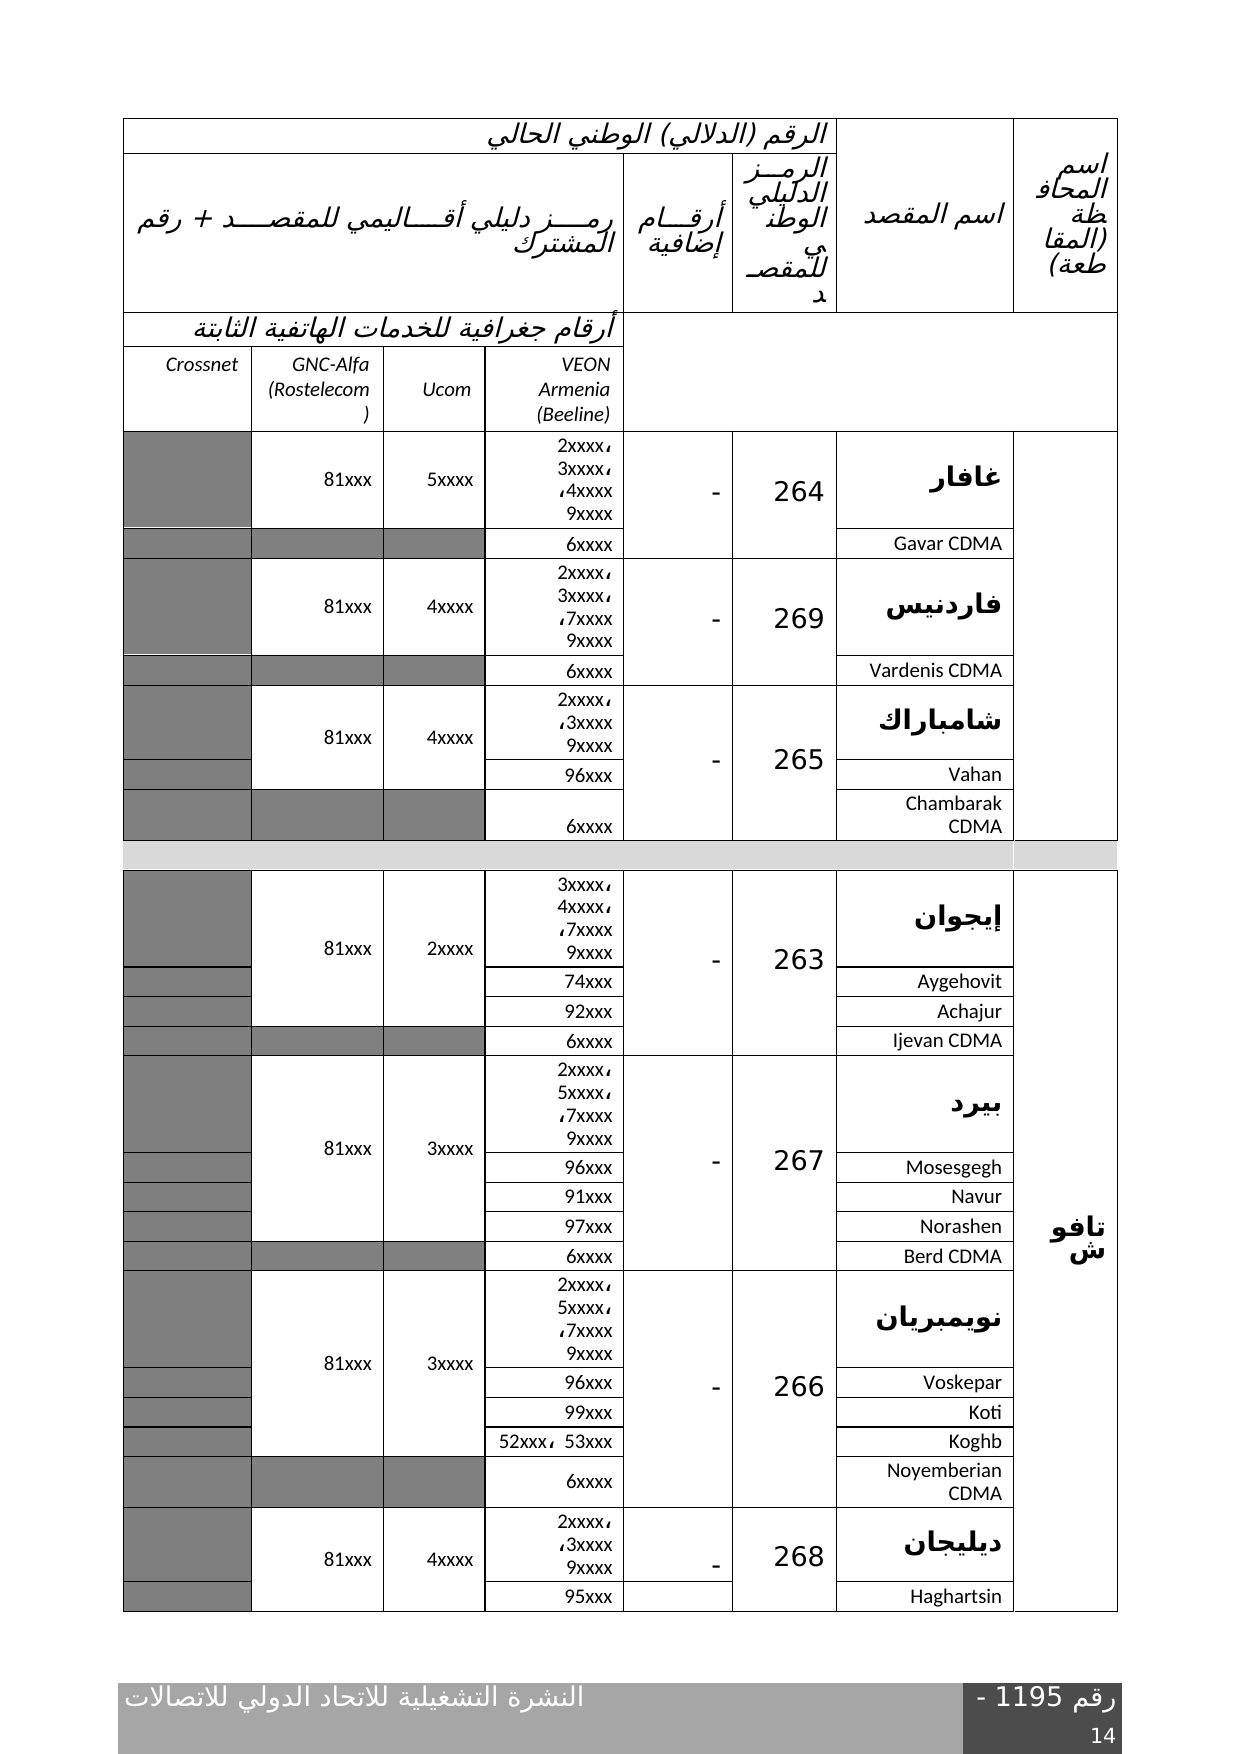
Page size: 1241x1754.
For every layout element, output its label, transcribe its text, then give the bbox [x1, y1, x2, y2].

table_cell 2xxxx، 3xxxx، 4xxxx، 9xxxx [486, 432, 623, 527]
table_cell Ucom [384, 347, 484, 431]
table_cell 6xxxx [486, 529, 623, 558]
table_cell - [624, 1271, 732, 1507]
table_cell 2xxxx، 3xxxx، 9xxxx [486, 1508, 623, 1581]
table_cell [732, 841, 836, 869]
table_cell 3xxxx [384, 1271, 484, 1456]
table_cell 99xxx [486, 1398, 623, 1426]
table_cell 81xxx [252, 686, 383, 789]
table_cell 96xxx [486, 1368, 623, 1397]
table_cell [124, 559, 251, 654]
table_cell [384, 790, 484, 840]
table_cell [252, 1242, 383, 1270]
table_cell 74xxx [486, 968, 623, 996]
table_cell 4xxxx [384, 686, 484, 789]
table_cell Aygehovit [837, 968, 1013, 996]
table_cell - [624, 559, 732, 685]
table_cell - [624, 1508, 732, 1581]
table_cell - [624, 432, 732, 558]
table_cell [252, 656, 383, 685]
table_cell [124, 1271, 251, 1367]
table_cell 96xxx [486, 1153, 623, 1182]
table_cell [624, 1582, 732, 1611]
table_cell 268 [733, 1508, 836, 1611]
table_cell [124, 871, 251, 966]
table_cell 264 [733, 432, 836, 558]
table_cell 91xxx [486, 1183, 623, 1211]
table_cell [252, 790, 383, 840]
table_header الرقم (الدلالي) الوطني الحالي [124, 119, 836, 152]
table_cell Voskepar [837, 1368, 1013, 1397]
table_cell 267 [733, 1056, 836, 1270]
table_cell [383, 841, 485, 869]
table_cell نويمبريان [837, 1271, 1013, 1367]
table_cell 4xxxx [384, 559, 484, 654]
table_cell 81xxx [252, 432, 383, 527]
table_cell 6xxxx [486, 656, 623, 685]
table_cell [384, 1027, 484, 1055]
table_cell أرقام إضافية [624, 154, 732, 312]
table_cell [123, 841, 252, 869]
table_cell [124, 686, 251, 759]
table_cell Ijevan CDMA [837, 1027, 1013, 1055]
table_cell [124, 656, 251, 685]
table_cell 2xxxx، 3xxxx، 7xxxx، 9xxxx [486, 559, 623, 654]
table_header اسم المقصد [837, 119, 1013, 312]
table_cell [124, 1027, 251, 1055]
table_cell - [624, 686, 732, 840]
table_cell [124, 997, 251, 1026]
table_cell غافار [837, 432, 1013, 527]
table_cell [624, 313, 1117, 431]
table_cell تافوش [1014, 871, 1117, 1611]
table_cell [836, 841, 1013, 869]
table_cell [384, 1242, 484, 1270]
table_cell 6xxxx [486, 1457, 623, 1507]
table_cell [124, 432, 251, 527]
table_cell - [624, 871, 732, 1055]
table_cell [124, 1582, 251, 1611]
table_cell [124, 1242, 251, 1270]
table_cell [124, 1368, 251, 1397]
table_cell [124, 1428, 251, 1456]
table_cell 2xxxx، 5xxxx، 7xxxx، 9xxxx [486, 1056, 623, 1152]
table_cell 81xxx [252, 1056, 383, 1241]
table_cell 6xxxx [486, 790, 623, 840]
table_cell 2xxxx، 3xxxx، 9xxxx [486, 686, 623, 759]
table_cell Achajur [837, 997, 1013, 1026]
table_cell 263 [733, 871, 836, 1055]
table_cell 266 [733, 1271, 836, 1507]
table_cell [252, 841, 383, 869]
table_cell [1014, 841, 1117, 869]
table_cell Noyemberian CDMA [837, 1457, 1013, 1507]
table_cell 2xxxx [384, 871, 484, 1026]
table_cell [124, 790, 251, 840]
table_cell [124, 968, 251, 996]
table_cell 92xxx [486, 997, 623, 1026]
table_cell Chambarak CDMA [837, 790, 1013, 840]
table_cell Koghb [837, 1428, 1013, 1456]
table_cell VEON Armenia (Beeline) [486, 347, 623, 431]
table_cell Koti [837, 1398, 1013, 1426]
table_cell Vahan [837, 760, 1013, 789]
table_cell 2xxxx، 5xxxx، 7xxxx، 9xxxx [486, 1271, 623, 1367]
table_cell [384, 1457, 484, 1507]
table_cell 81xxx [252, 559, 383, 654]
table_cell 81xxx [252, 1271, 383, 1456]
table_cell 3xxxx [384, 1056, 484, 1241]
table_cell - [624, 1056, 732, 1270]
table_cell [124, 1508, 251, 1581]
table_cell [485, 841, 624, 869]
table_cell 265 [733, 686, 836, 840]
table_header اسم المحافظة (المقاطعة) [1014, 119, 1117, 312]
table_cell 95xxx [486, 1582, 623, 1611]
table_cell 96xxx [486, 760, 623, 789]
table_cell [124, 760, 251, 789]
table_cell 4xxxx [384, 1508, 484, 1611]
table_cell [124, 1183, 251, 1211]
table_cell [124, 1457, 251, 1507]
table_cell بيرد [837, 1056, 1013, 1152]
table_cell Norashen [837, 1212, 1013, 1241]
table_cell ديليجان [837, 1508, 1013, 1581]
table_cell Navur [837, 1183, 1013, 1211]
table_cell 6xxxx [486, 1027, 623, 1055]
table_cell [124, 1056, 251, 1152]
table_cell [624, 841, 732, 869]
table_cell فاردنيس [837, 559, 1013, 654]
table_cell [124, 1212, 251, 1241]
table_cell 5xxxx [384, 432, 484, 527]
table_cell Vardenis CDMA [837, 656, 1013, 685]
table_cell [252, 1027, 383, 1055]
table_cell 81xxx [252, 871, 383, 1026]
table_cell [252, 529, 383, 558]
table_cell الرمز الدليلي الوطني للمقصد [733, 154, 836, 312]
table_cell 52xxx، 53xxx [486, 1428, 623, 1456]
table_cell 269 [733, 559, 836, 685]
table_cell [252, 1457, 383, 1507]
table_cell [384, 656, 484, 685]
table_cell Mosesgegh [837, 1153, 1013, 1182]
table_cell [124, 529, 251, 558]
table_cell Berd CDMA [837, 1242, 1013, 1270]
table_cell شامباراك [837, 686, 1013, 759]
table_cell أرقام جغرافية للخدمات الهاتفية الثابتة [124, 313, 623, 346]
table_cell 81xxx [252, 1508, 383, 1611]
table_cell Gavar CDMA [837, 529, 1013, 558]
table_cell إيجوان [837, 871, 1013, 966]
table_cell GNC-Alfa (Rostelecom) [252, 347, 383, 431]
table_cell رمز دليلي أقاليمي للمقصد + رقم المشترك [124, 154, 623, 312]
table_cell Crossnet [124, 347, 251, 431]
table_cell Haghartsin [837, 1582, 1013, 1611]
table_cell 3xxxx، 4xxxx، 7xxxx، 9xxxx [486, 871, 623, 966]
table_cell [124, 1153, 251, 1182]
table_cell 6xxxx [486, 1242, 623, 1270]
table_cell 97xxx [486, 1212, 623, 1241]
table_cell [384, 529, 484, 558]
table_cell [124, 1398, 251, 1426]
